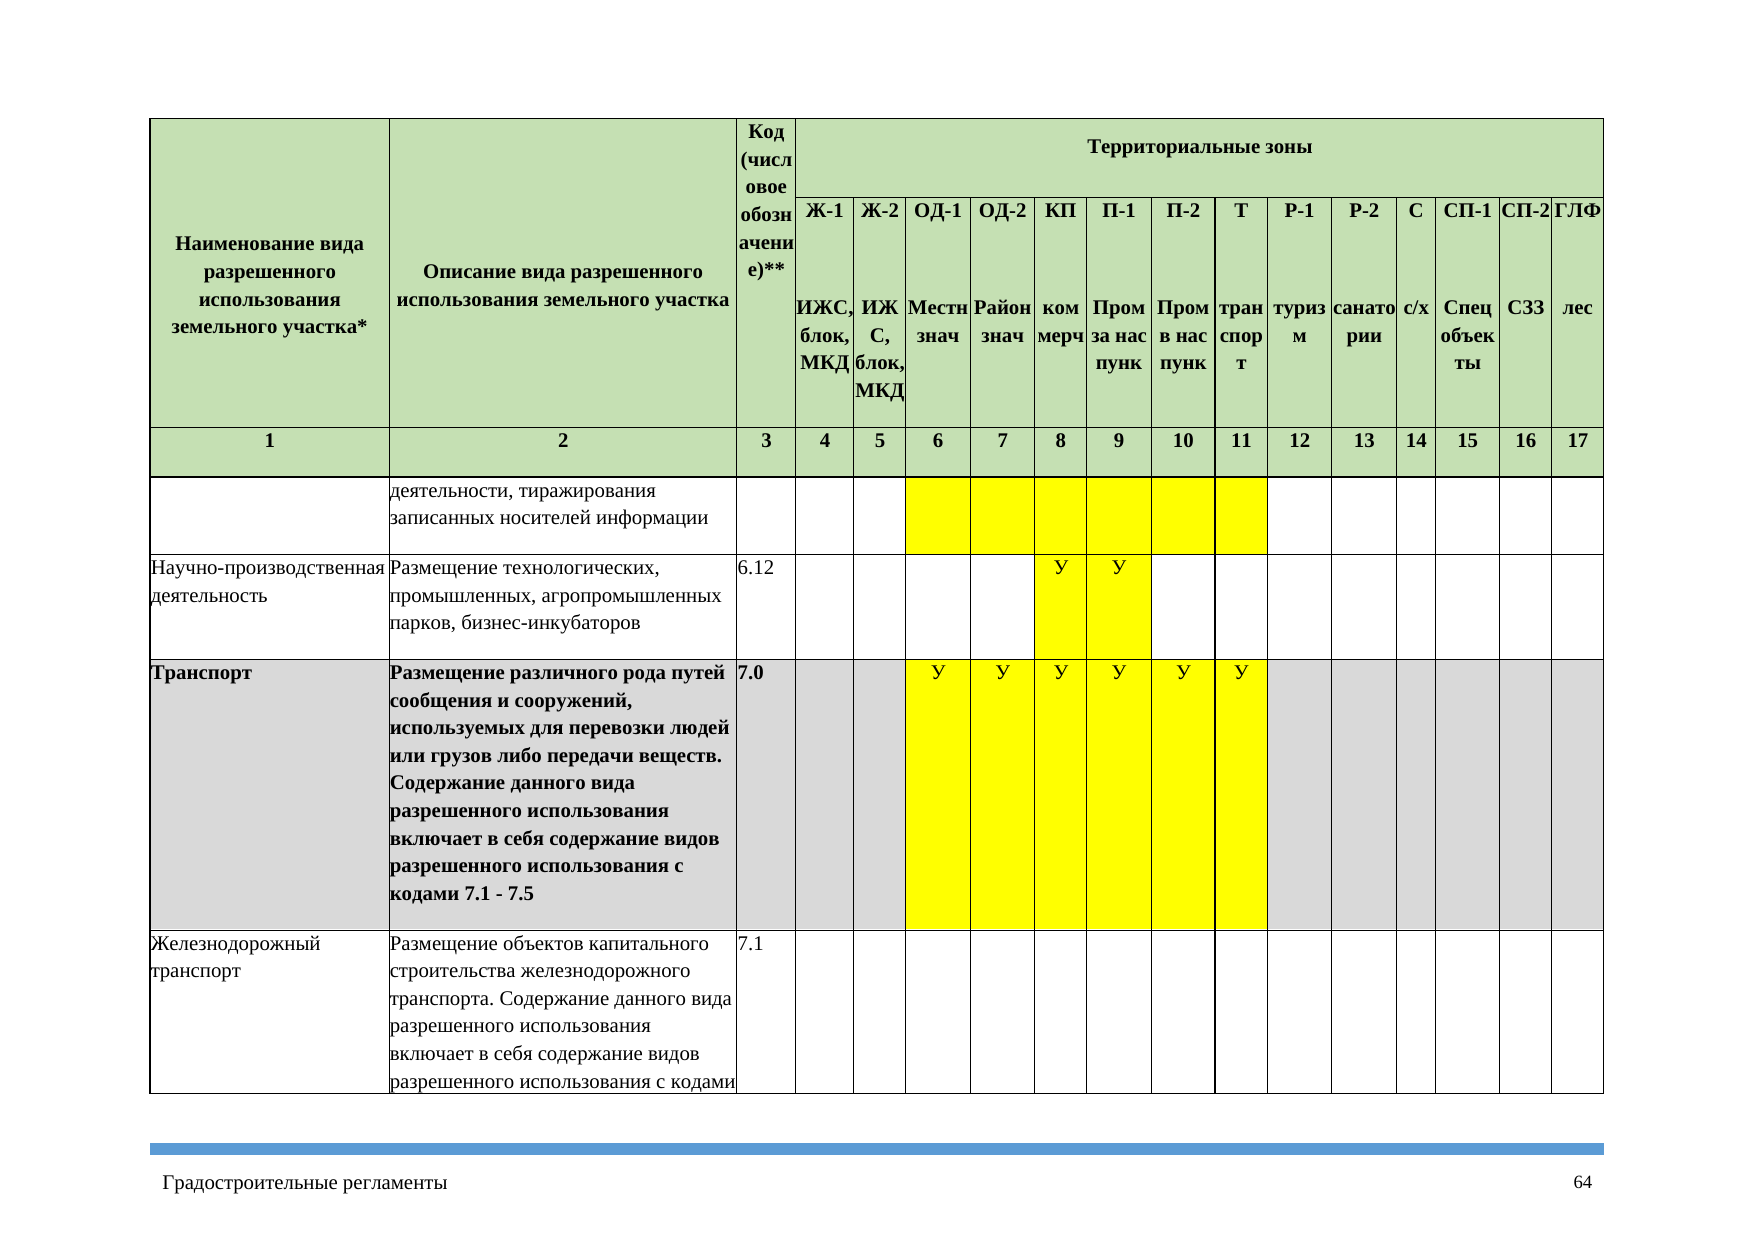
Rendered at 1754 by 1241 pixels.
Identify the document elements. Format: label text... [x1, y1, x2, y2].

table_cell 7 [971, 428, 1034, 476]
table_header Территориальные зоны [796, 119, 1603, 197]
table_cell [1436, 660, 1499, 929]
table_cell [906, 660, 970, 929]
table_cell 10 [1152, 428, 1214, 476]
table_header Описание вида разрешенного использования земельного участка [390, 119, 736, 427]
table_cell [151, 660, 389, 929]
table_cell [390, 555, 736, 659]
table_cell 9 [1087, 428, 1151, 476]
table_cell ОД-2 Район знач [971, 198, 1034, 427]
table_cell 15 [1436, 428, 1499, 476]
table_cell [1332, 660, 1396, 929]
table_cell СП-2 СЗЗ [1500, 198, 1551, 427]
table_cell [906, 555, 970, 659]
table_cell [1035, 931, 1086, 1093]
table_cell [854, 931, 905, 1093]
table_header Наименование вида разрешенного использования земельного участка* [151, 119, 389, 427]
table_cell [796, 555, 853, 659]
table_cell 1 [151, 428, 389, 476]
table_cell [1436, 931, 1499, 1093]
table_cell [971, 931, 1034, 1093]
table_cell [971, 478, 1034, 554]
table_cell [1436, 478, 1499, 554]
table_cell П-2 Пром в нас пунк [1152, 198, 1214, 427]
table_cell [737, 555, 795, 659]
table_cell ГЛФ лес [1552, 198, 1603, 427]
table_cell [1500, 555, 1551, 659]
table_cell КП коммерч [1035, 198, 1086, 427]
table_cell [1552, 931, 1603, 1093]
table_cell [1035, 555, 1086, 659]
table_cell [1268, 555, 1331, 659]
table_cell 2 [390, 428, 736, 476]
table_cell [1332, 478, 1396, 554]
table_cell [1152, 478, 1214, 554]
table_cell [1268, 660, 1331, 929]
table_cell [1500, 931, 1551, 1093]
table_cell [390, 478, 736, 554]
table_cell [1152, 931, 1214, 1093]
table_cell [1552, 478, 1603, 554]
table_cell 8 [1035, 428, 1086, 476]
table_cell 11 [1216, 428, 1267, 476]
table_cell 14 [1397, 428, 1435, 476]
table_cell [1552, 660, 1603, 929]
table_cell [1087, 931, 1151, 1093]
table_cell 16 [1500, 428, 1551, 476]
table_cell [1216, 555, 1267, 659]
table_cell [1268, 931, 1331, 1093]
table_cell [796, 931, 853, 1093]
table_cell 12 [1268, 428, 1331, 476]
table_cell Р-1 туризм [1268, 198, 1331, 427]
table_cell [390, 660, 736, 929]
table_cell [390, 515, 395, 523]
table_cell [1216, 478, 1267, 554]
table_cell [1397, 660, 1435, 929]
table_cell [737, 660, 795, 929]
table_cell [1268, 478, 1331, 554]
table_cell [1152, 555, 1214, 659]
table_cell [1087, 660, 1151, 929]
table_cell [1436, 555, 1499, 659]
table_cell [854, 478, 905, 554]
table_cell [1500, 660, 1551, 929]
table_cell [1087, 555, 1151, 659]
table_cell П-1 Пром за нас пунк [1087, 198, 1151, 427]
table_cell 13 [1332, 428, 1396, 476]
table_cell 17 [1552, 428, 1603, 476]
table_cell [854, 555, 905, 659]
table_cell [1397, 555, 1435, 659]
table_cell Р-2 санатории [1332, 198, 1396, 427]
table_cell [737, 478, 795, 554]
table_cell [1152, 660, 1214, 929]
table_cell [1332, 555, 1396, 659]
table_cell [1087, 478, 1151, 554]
table_cell 6 [906, 428, 970, 476]
table_cell 3 [737, 428, 795, 476]
table_cell ОД-1 Местн знач [906, 198, 970, 427]
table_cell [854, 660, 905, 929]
table_cell СП-1 Спец объекты [1436, 198, 1499, 427]
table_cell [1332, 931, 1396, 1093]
table_cell Ж-2 ИЖС, блок, МКД [854, 198, 905, 427]
table_cell Т транспорт [1216, 198, 1267, 427]
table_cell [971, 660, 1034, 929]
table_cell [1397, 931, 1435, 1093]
table_cell С с/х [1397, 198, 1435, 427]
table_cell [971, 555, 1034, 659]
table_cell 5 [854, 428, 905, 476]
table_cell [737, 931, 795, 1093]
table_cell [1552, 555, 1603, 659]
table_cell 4 [796, 428, 853, 476]
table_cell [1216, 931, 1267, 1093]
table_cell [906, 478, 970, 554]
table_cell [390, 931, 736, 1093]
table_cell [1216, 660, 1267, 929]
table_header Код (числовое обозначение)** [737, 119, 795, 427]
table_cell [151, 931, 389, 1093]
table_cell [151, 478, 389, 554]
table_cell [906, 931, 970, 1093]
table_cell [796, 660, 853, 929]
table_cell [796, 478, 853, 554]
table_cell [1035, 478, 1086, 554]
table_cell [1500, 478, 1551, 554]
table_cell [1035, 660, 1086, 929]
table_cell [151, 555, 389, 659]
table_cell Ж-1 ИЖС, блок, МКД [796, 198, 853, 427]
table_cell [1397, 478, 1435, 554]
